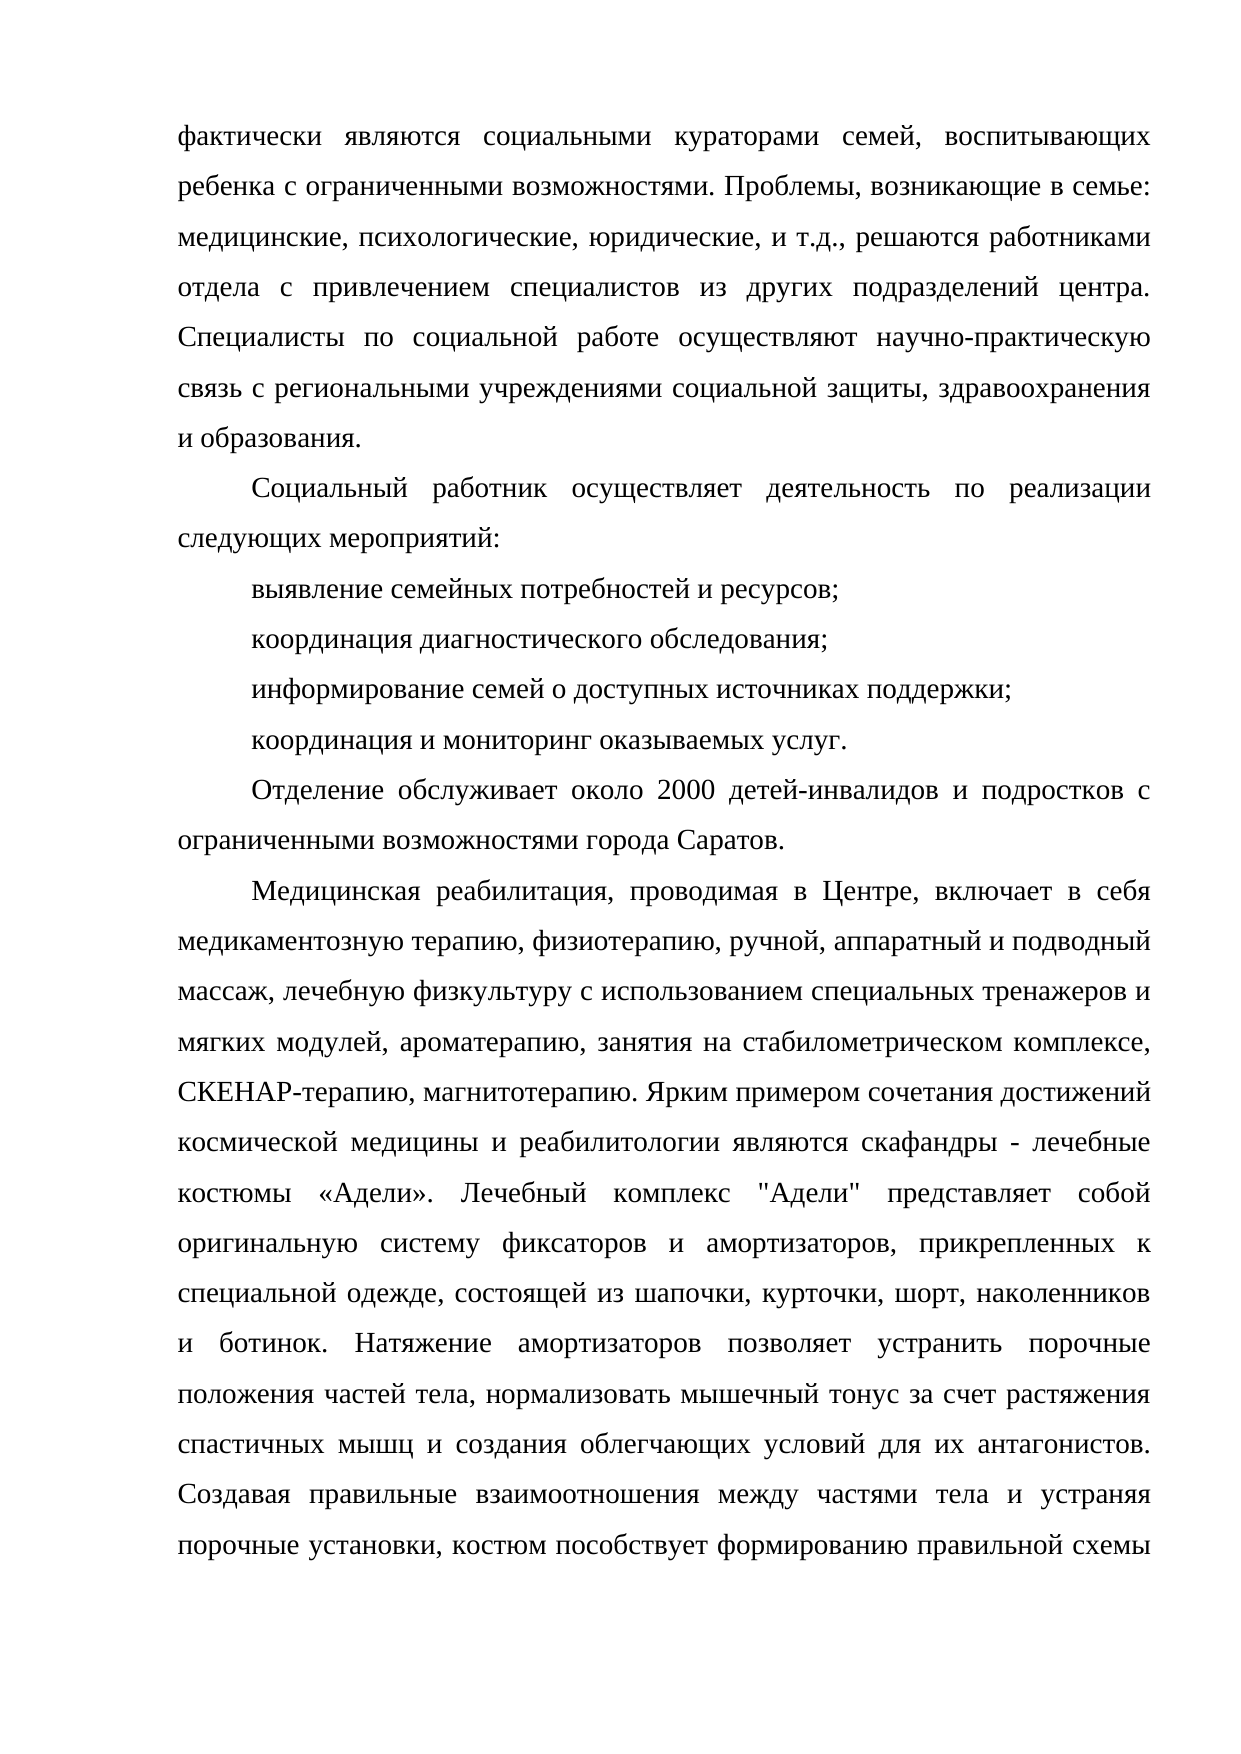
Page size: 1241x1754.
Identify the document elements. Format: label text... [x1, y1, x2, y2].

text координация и мониторинг оказываемых услуг. [177, 722, 1152, 755]
text Отделение обслуживает около 2000 детей-инвалидов и подростков с ограниченными возможностями города Саратов. [177, 772, 1152, 856]
text информирование семей о доступных источниках поддержки; [177, 672, 1152, 705]
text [177, 873, 1152, 1560]
text Социальный работник осуществляет деятельность по реализации следующих мероприятий: [177, 470, 1152, 554]
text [177, 118, 1152, 453]
text координация диагностического обследования; [177, 621, 1152, 655]
text выявление семейных потребностей и ресурсов; [177, 571, 1152, 604]
